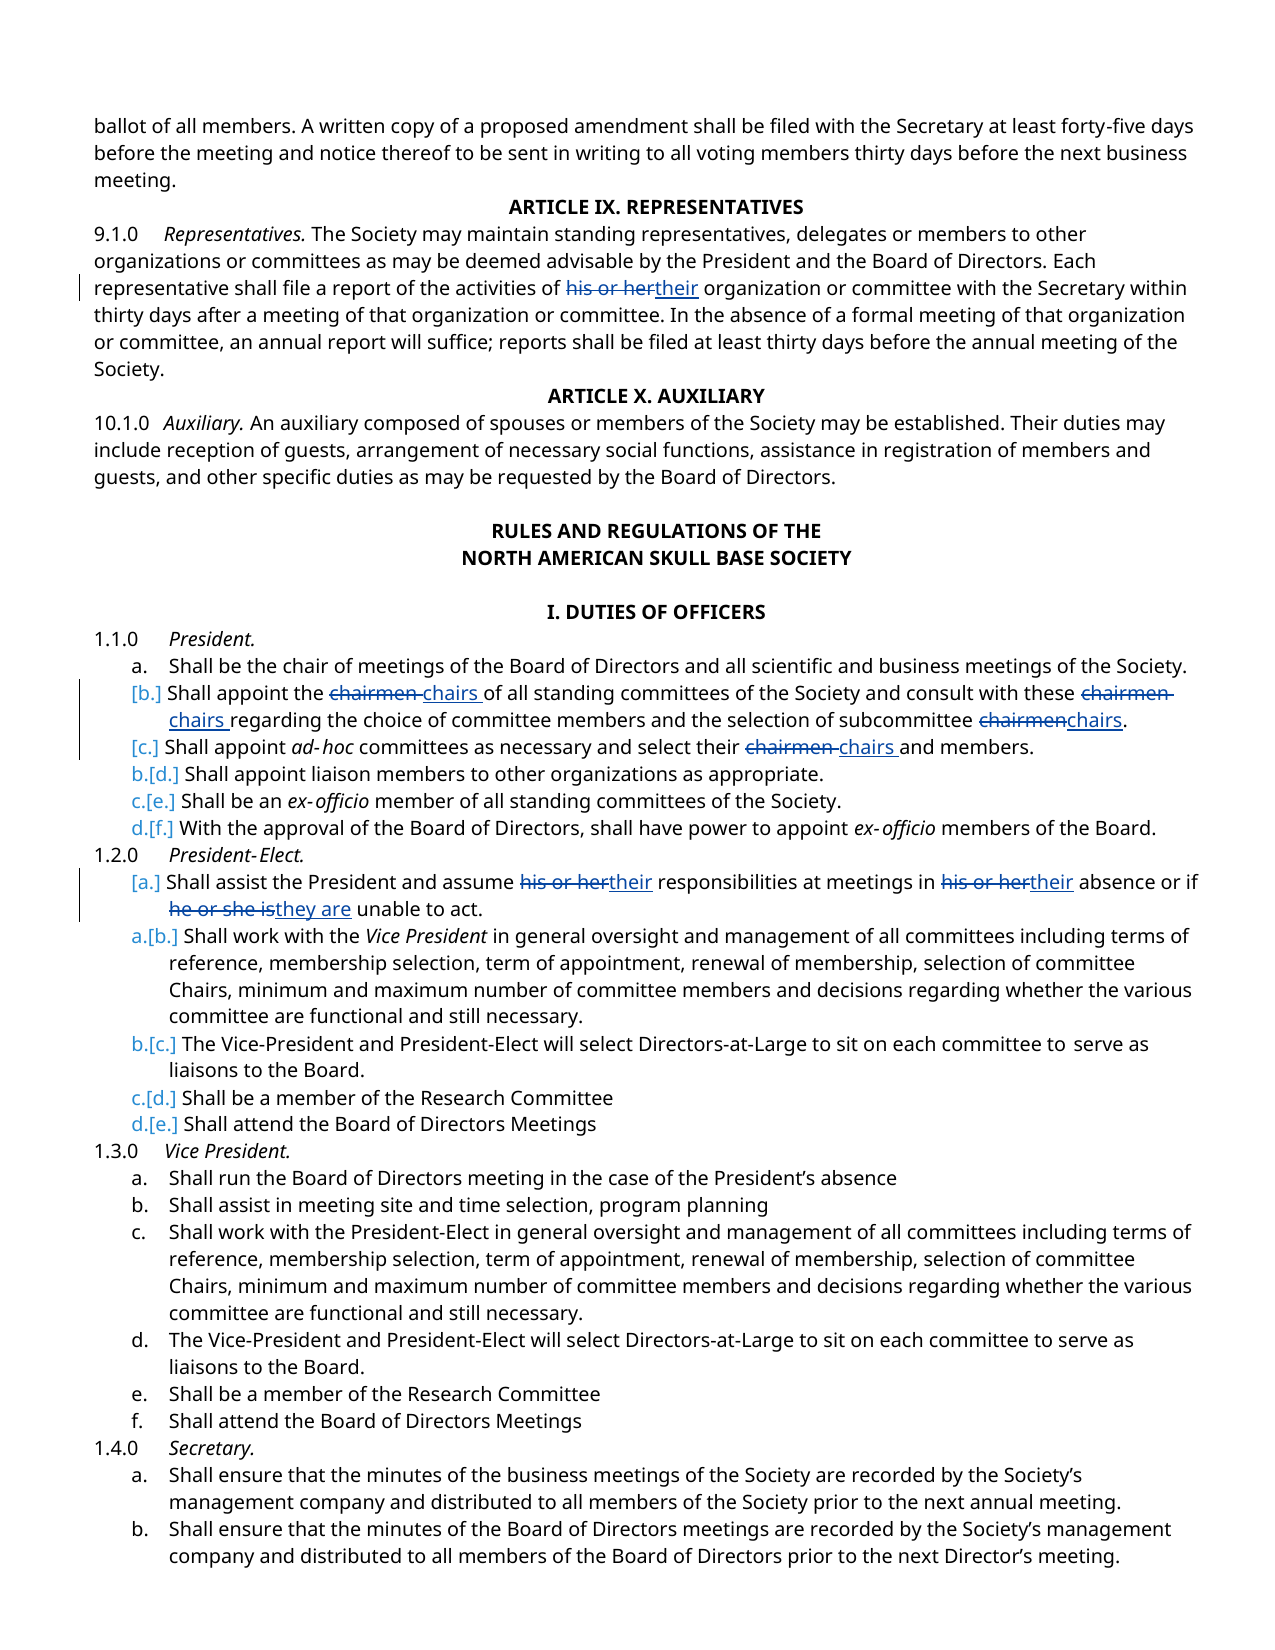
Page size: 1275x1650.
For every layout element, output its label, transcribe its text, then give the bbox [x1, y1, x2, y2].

text 1.4.0 Secretary. [94, 1434, 1200, 1461]
text NORTH AMERICAN SKULL BASE SOCIETY [94, 544, 1200, 571]
list Shall attend the Board of Directors Meetings [131, 1407, 1200, 1434]
list Shall be an ex-officio member of all standing committees of the Society. [131, 787, 1200, 814]
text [94, 112, 1200, 193]
list Shall work with the President-Elect in general oversight and management of all committees including terms of reference, membership selection, term of appointment, renewal of membership, selection of committee Chairs, minimum and maximum number of committee members and decisions regarding whether the various committee are functional and still necessary. [131, 1219, 1200, 1327]
list Shall assist the President and assume responsibilities at meetings in absence or if unable to act. [131, 868, 1200, 922]
list The Vice-President and President-Elect will select Directors-at-Large to sit on each committee to serve as liaisons to the Board. [131, 1327, 1200, 1381]
list With the approval of the Board of Directors, shall have power to appoint ex-officio members of the Board. [131, 814, 1200, 841]
list Shall ensure that the minutes of the business meetings of the Society are recorded by the Society’s management company and distributed to all members of the Society prior to the next annual meeting. [131, 1461, 1200, 1515]
list Shall appoint ad-hoc committees as necessary and select their and members. [131, 733, 1200, 760]
text 1.1.0 President. [94, 625, 1200, 652]
list Shall attend the Board of Directors Meetings [131, 1111, 1200, 1138]
list Shall run the Board of Directors meeting in the case of the President’s absence [131, 1165, 1200, 1192]
list Shall work with the Vice President in general oversight and management of all committees including terms of reference, membership selection, term of appointment, renewal of membership, selection of committee Chairs, minimum and maximum number of committee members and decisions regarding whether the various committee are functional and still necessary. [131, 922, 1200, 1030]
list Shall appoint liaison members to other organizations as appropriate. [131, 760, 1200, 787]
text 9.1.0 Representatives. The Society may maintain standing representatives, delegates or members to other organizations or committees as may be deemed advisable by the President and the Board of Directors. Each representative shall file a report of the activities of organization or committee with the Secretary within thirty days after a meeting of that organization or committee. In the absence of a formal meeting of that organization or committee, an annual report will suffice; reports shall be filed at least thirty days before the annual meeting of the Society. [94, 220, 1200, 382]
list The Vice-President and President-Elect will select Directors-at-Large to sit on each committee to serve as liaisons to the Board. [131, 1030, 1200, 1084]
list Shall appoint the of all standing committees of the Society and consult with these regarding the choice of committee members and the selection of subcommittee . [131, 679, 1200, 733]
list Shall be a member of the Research Committee [131, 1084, 1200, 1111]
text RULES AND REGULATIONS OF THE [94, 517, 1200, 544]
list Shall ensure that the minutes of the Board of Directors meetings are recorded by the Society’s management company and distributed to all members of the Board of Directors prior to the next Director’s meeting. [131, 1515, 1200, 1569]
list Shall be the chair of meetings of the Board of Directors and all scientific and business meetings of the Society. [131, 652, 1200, 679]
text 10.1.0 Auxiliary. An auxiliary composed of spouses or members of the Society may be established. Their duties may include reception of guests, arrangement of necessary social functions, assistance in registration of members and guests, and other specific duties as may be requested by the Board of Directors. [94, 409, 1200, 490]
text 1.3.0 Vice President. [94, 1138, 1200, 1165]
text ARTICLE X. AUXILIARY [94, 382, 1200, 409]
text I. DUTIES OF OFFICERS [94, 598, 1200, 625]
text ARTICLE IX. REPRESENTATIVES [94, 193, 1200, 220]
list Shall assist in meeting site and time selection, program planning [131, 1192, 1200, 1219]
list President-Elect. [94, 841, 1200, 868]
list Shall be a member of the Research Committee [131, 1381, 1200, 1407]
